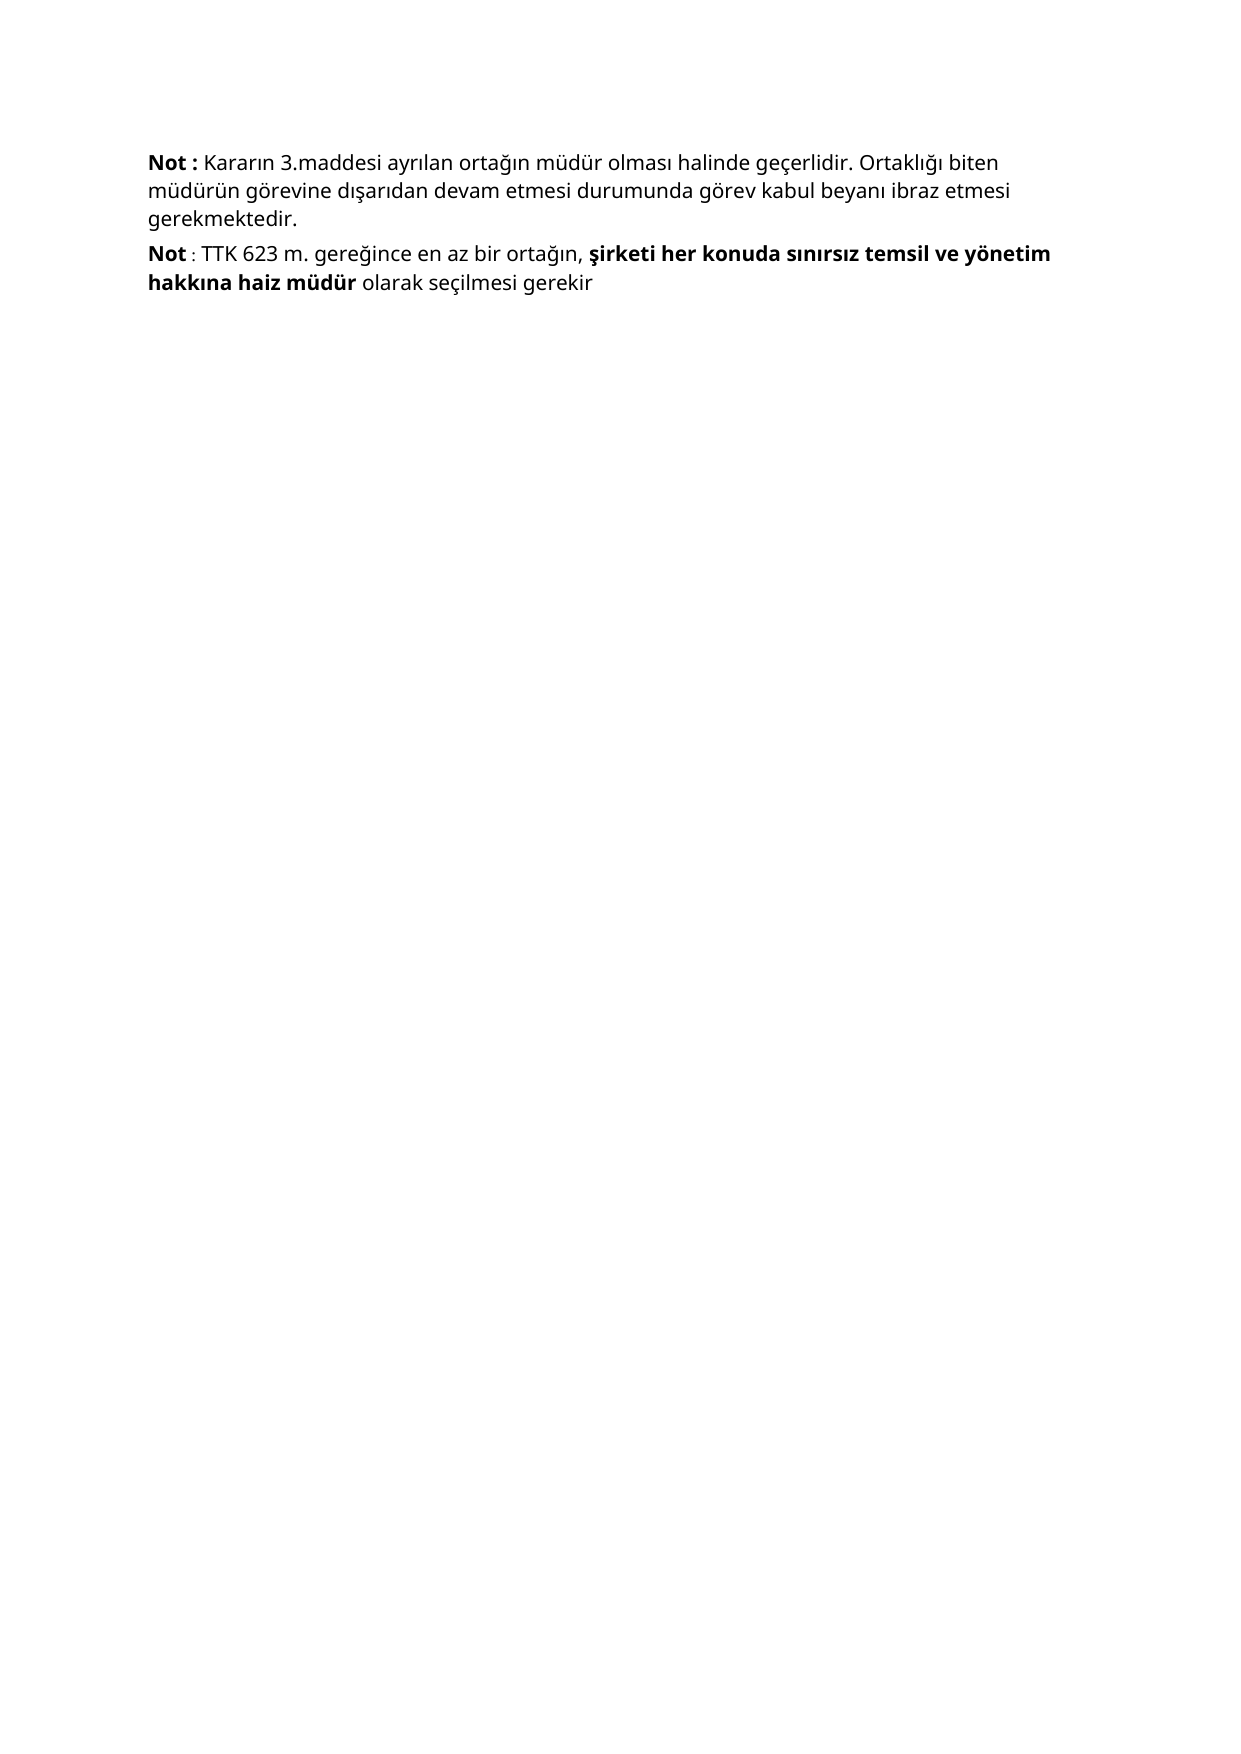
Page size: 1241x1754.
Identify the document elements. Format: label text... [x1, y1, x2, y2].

text Not : Kararın 3.maddesi ayrılan ortağın müdür olması halinde geçerlidir. Ortaklığı biten müdürün görevine dışarıdan devam etmesi durumunda görev kabul beyanı ibraz etmesi gerekmektedir. [148, 148, 1093, 233]
text Not : TTK . gereğince en az bir ortağın, şirketi her konuda sınırsız temsil ve yönetim hakkına haiz müdür olarak seçilmesi gerekir [148, 239, 1093, 296]
